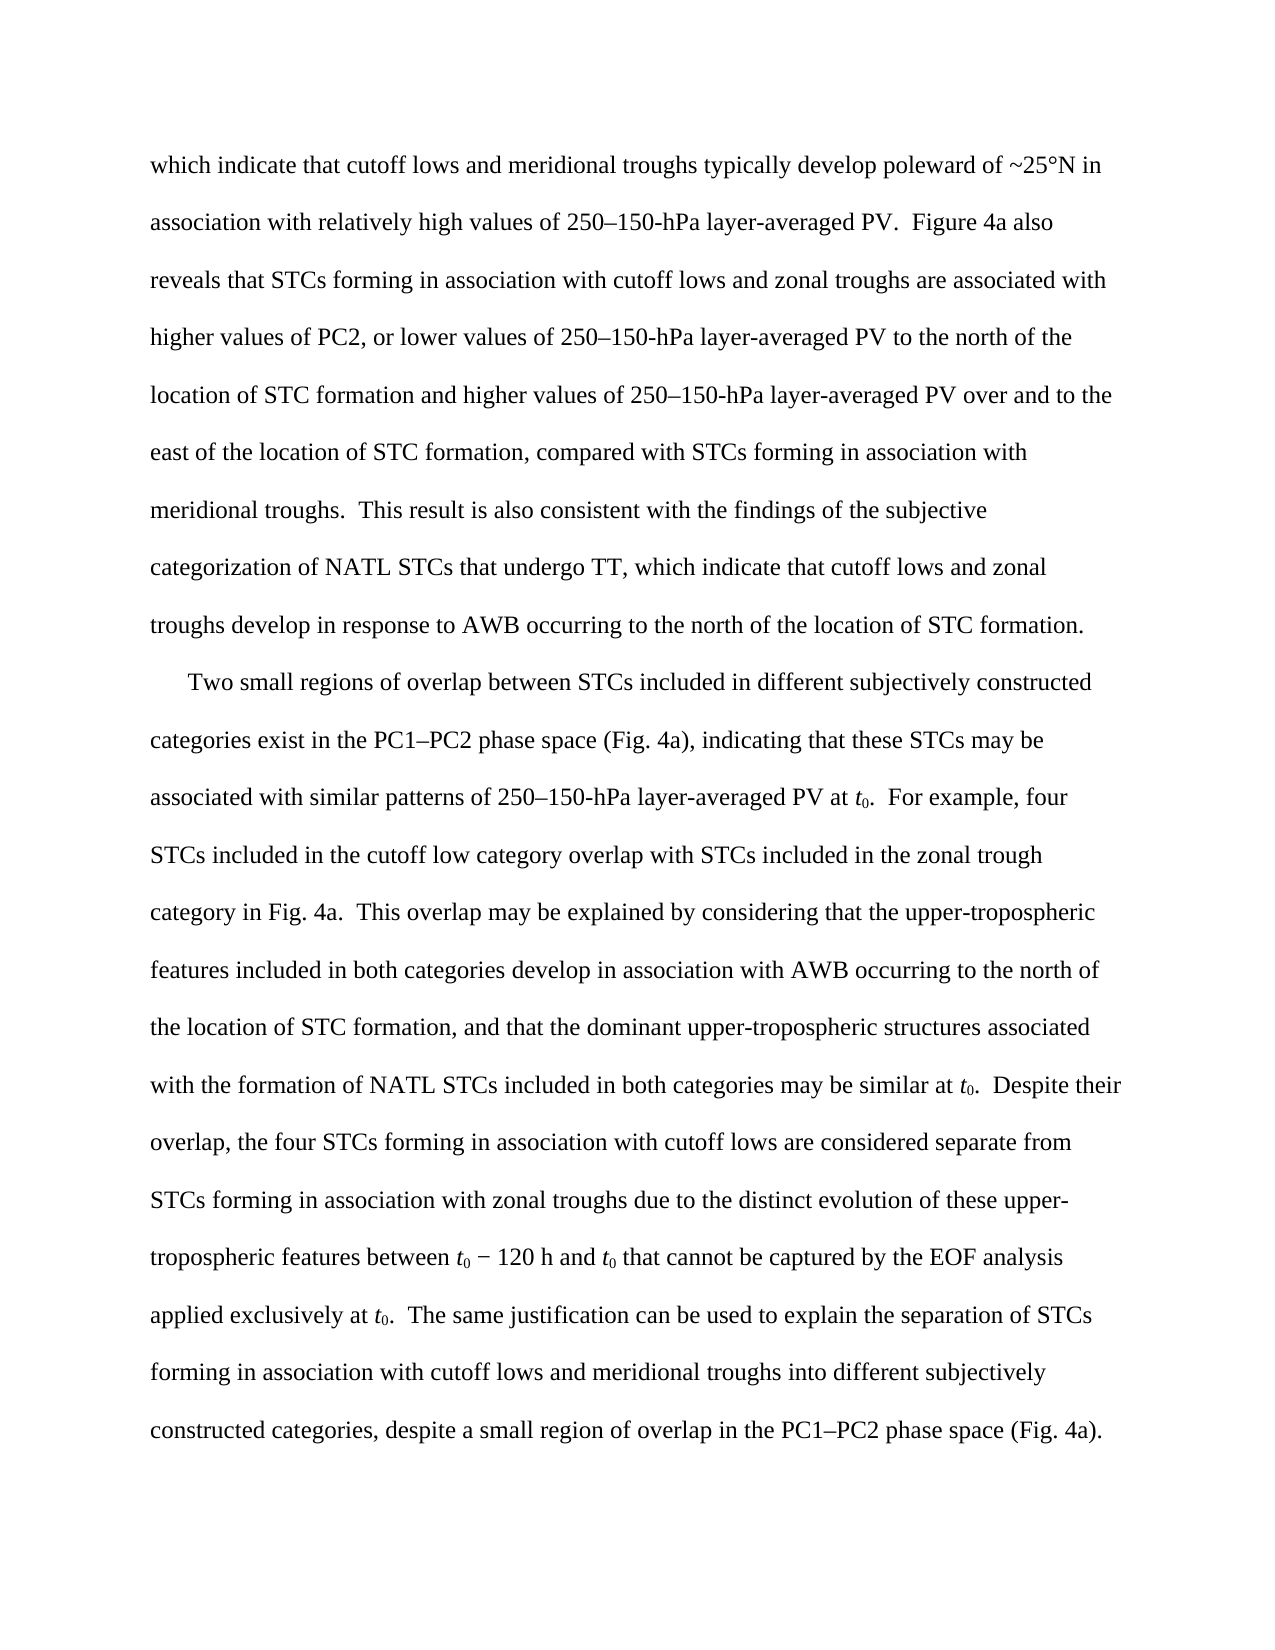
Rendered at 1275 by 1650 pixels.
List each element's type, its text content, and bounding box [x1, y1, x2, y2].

text Two small regions of overlap between STCs included in different subjectively constructed categories exist in the PC1–PC2 phase space (Fig. 4a), indicating that these STCs may be associated with similar patterns of 250–150-hPa layer-averaged PV at t0. For example, four STCs included in the cutoff low category overlap with STCs included in the zonal trough category in Fig. 4a. This overlap may be explained by considering that the upper-tropospheric features included in both categories develop in association with AWB occurring to the north of the location of STC formation, and that the dominant upper-tropospheric structures associated with the formation of NATL STCs included in both categories may be similar at t0. Despite their overlap, the four STCs forming in association with cutoff lows are considered separate from STCs forming in association with zonal troughs due to the distinct evolution of these upper-tropospheric features between t0 − 120 h and t0 that cannot be captured by the EOF analysis applied exclusively at t0. The same justification can be used to explain the separation of STCs forming in association with cutoff lows and meridional troughs into different subjectively constructed categories, despite a small region of overlap in the PC1–PC2 phase space (Fig. 4a). [150, 667, 1125, 1444]
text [150, 150, 1125, 639]
